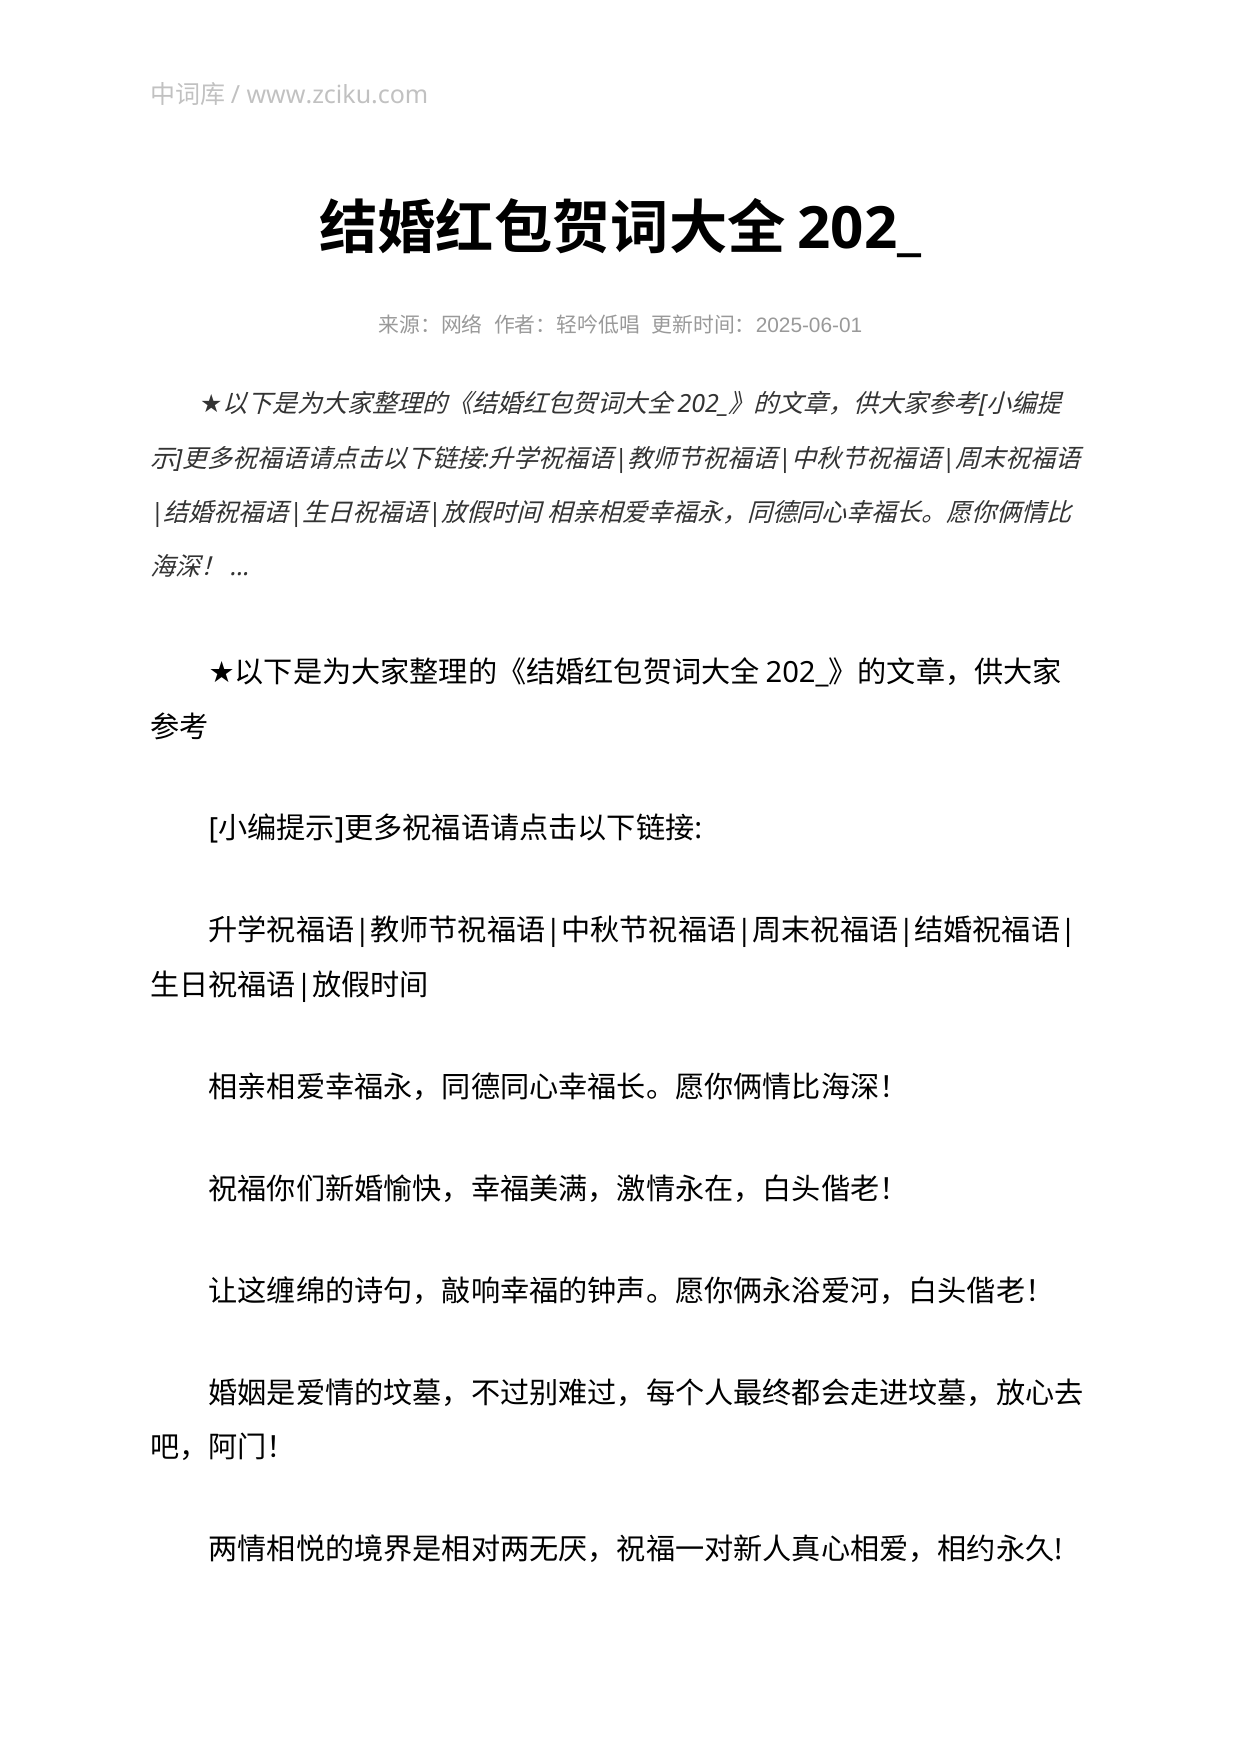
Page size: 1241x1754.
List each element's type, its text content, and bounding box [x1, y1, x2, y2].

text 来源：网络 作者：轻吟低唱 更新时间：2025-06-01 [150, 313, 1090, 337]
text 相亲相爱幸福永，同德同心幸福长。愿你俩情比海深！ [150, 1064, 1090, 1106]
subtitle 结婚红包贺词大全202_ [150, 181, 1090, 266]
text 升学祝福语|教师节祝福语|中秋节祝福语|周末祝福语|结婚祝福语|生日祝福语|放假时间 [150, 907, 1090, 1004]
text ★以下是为大家整理的《结婚红包贺词大全202_》的文章，供大家参考[小编提示]更多祝福语请点击以下链接:升学祝福语|教师节祝福语|中秋节祝福语|周末祝福语|结婚祝福语|生日祝福语|放假时间 相亲相爱幸福永，同德同心幸福长。愿你俩情比海深！ ... [150, 384, 1090, 583]
text [小编提示]更多祝福语请点击以下链接: [150, 805, 1090, 847]
text ★以下是为大家整理的《结婚红包贺词大全202_》的文章，供大家参考 [150, 648, 1090, 745]
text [150, 1526, 1090, 1568]
text 婚姻是爱情的坟墓，不过别难过，每个人最终都会走进坟墓，放心去吧，阿门！ [150, 1369, 1090, 1466]
text 祝福你们新婚愉快，幸福美满，激情永在，白头偕老！ [150, 1166, 1090, 1208]
text 让这缠绵的诗句，敲响幸福的钟声。愿你俩永浴爱河，白头偕老！ [150, 1267, 1090, 1310]
